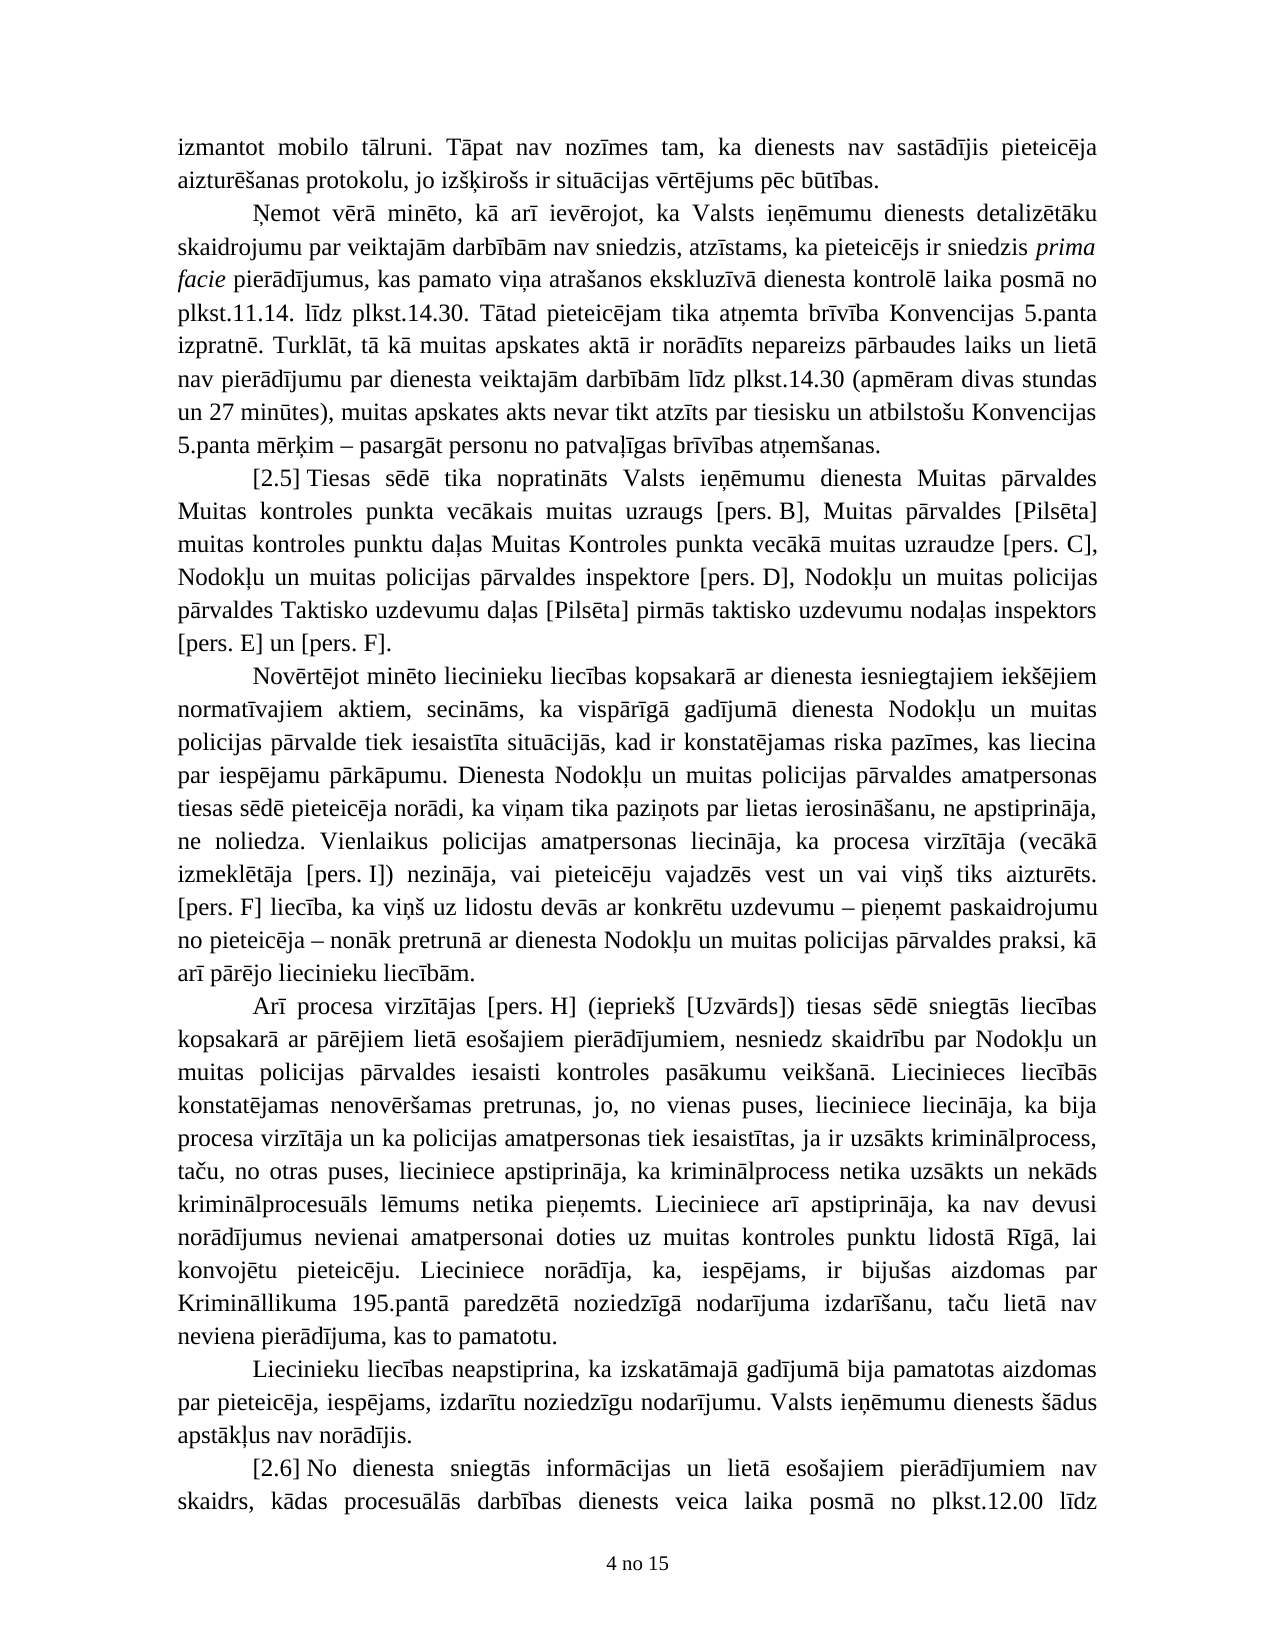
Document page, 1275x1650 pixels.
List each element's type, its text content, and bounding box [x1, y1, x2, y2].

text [177, 132, 1098, 194]
text [2.5] Tiesas sēdē tika nopratināts Valsts ieņēmumu dienesta Muitas pārvaldes Muitas kontroles punkta vecākais muitas uzraugs [pers. B], Muitas pārvaldes [Pilsēta] muitas kontroles punktu daļas Muitas Kontroles punkta vecākā muitas uzraudze [pers. C], Nodokļu un muitas policijas pārvaldes inspektore [pers. D], Nodokļu un muitas policijas pārvaldes Taktisko uzdevumu daļas [Pilsēta] pirmās taktisko uzdevumu nodaļas inspektors [pers. E] un [pers. F]. [177, 463, 1098, 657]
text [177, 1453, 1098, 1515]
text Ņemot vērā minēto, kā arī ievērojot, ka Valsts ieņēmumu dienests detalizētāku skaidrojumu par veiktajām darbībām nav sniedzis, atzīstams, ka pieteicējs ir sniedzis prima facie pierādījumus, kas pamato viņa atrašanos ekskluzīvā dienesta kontrolē laika posmā no plkst.11.14. līdz plkst.14.30. Tātad pieteicējam tika atņemta brīvība Konvencijas 5.panta izpratnē. Turklāt, tā kā muitas apskates aktā ir norādīts nepareizs pārbaudes laiks un lietā nav pierādījumu par dienesta veiktajām darbībām līdz plkst.14.30 (apmēram divas stundas un 27 minūtes), muitas apskates akts nevar tikt atzīts par tiesisku un atbilstošu Konvencijas 5.panta mērķim – pasargāt personu no patvaļīgas brīvības atņemšanas. [177, 198, 1098, 458]
text Novērtējot minēto liecinieku liecības kopsakarā ar dienesta iesniegtajiem iekšējiem normatīvajiem aktiem, secināms, ka vispārīgā gadījumā dienesta Nodokļu un muitas policijas pārvalde tiek iesaistīta situācijās, kad ir konstatējamas riska pazīmes, kas liecina par iespējamu pārkāpumu. Dienesta Nodokļu un muitas policijas pārvaldes amatpersonas tiesas sēdē pieteicēja norādi, ka viņam tika paziņots par lietas ierosināšanu, ne apstiprināja, ne noliedza. Vienlaikus policijas amatpersonas liecināja, ka procesa virzītāja (vecākā izmeklētāja [pers. I]) nezināja, vai pieteicēju vajadzēs vest un vai viņš tiks aizturēts. [pers. F] liecība, ka viņš uz lidostu devās ar konkrētu uzdevumu – pieņemt paskaidrojumu no pieteicēja – nonāk pretrunā ar dienesta Nodokļu un muitas policijas pārvaldes praksi, kā arī pārējo liecinieku liecībām. [177, 661, 1098, 987]
text Liecinieku liecības neapstiprina, ka izskatāmajā gadījumā bija pamatotas aizdomas par pieteicēja, iespējams, izdarītu noziedzīgu nodarījumu. Valsts ieņēmumu dienests šādus apstākļus nav norādījis. [177, 1354, 1098, 1449]
text Arī procesa virzītājas [pers. H] (iepriekš [Uzvārds]) tiesas sēdē sniegtās liecības kopsakarā ar pārējiem lietā esošajiem pierādījumiem, nesniedz skaidrību par Nodokļu un muitas policijas pārvaldes iesaisti kontroles pasākumu veikšanā. Liecinieces liecībās konstatējamas nenovēršamas pretrunas, jo, no vienas puses, lieciniece liecināja, ka bija procesa virzītāja un ka policijas amatpersonas tiek iesaistītas, ja ir uzsākts kriminālprocess, taču, no otras puses, lieciniece apstiprināja, ka kriminālprocess netika uzsākts un nekāds kriminālprocesuāls lēmums netika pieņemts. Lieciniece arī apstiprināja, ka nav devusi norādījumus nevienai amatpersonai doties uz muitas kontroles punktu lidostā Rīgā, lai konvojētu pieteicēju. Lieciniece norādīja, ka, iespējams, ir bijušas aizdomas par Krimināllikuma 195.pantā paredzētā noziedzīgā nodarījuma izdarīšanu, taču lietā nav neviena pierādījuma, kas to pamatotu. [177, 991, 1098, 1350]
